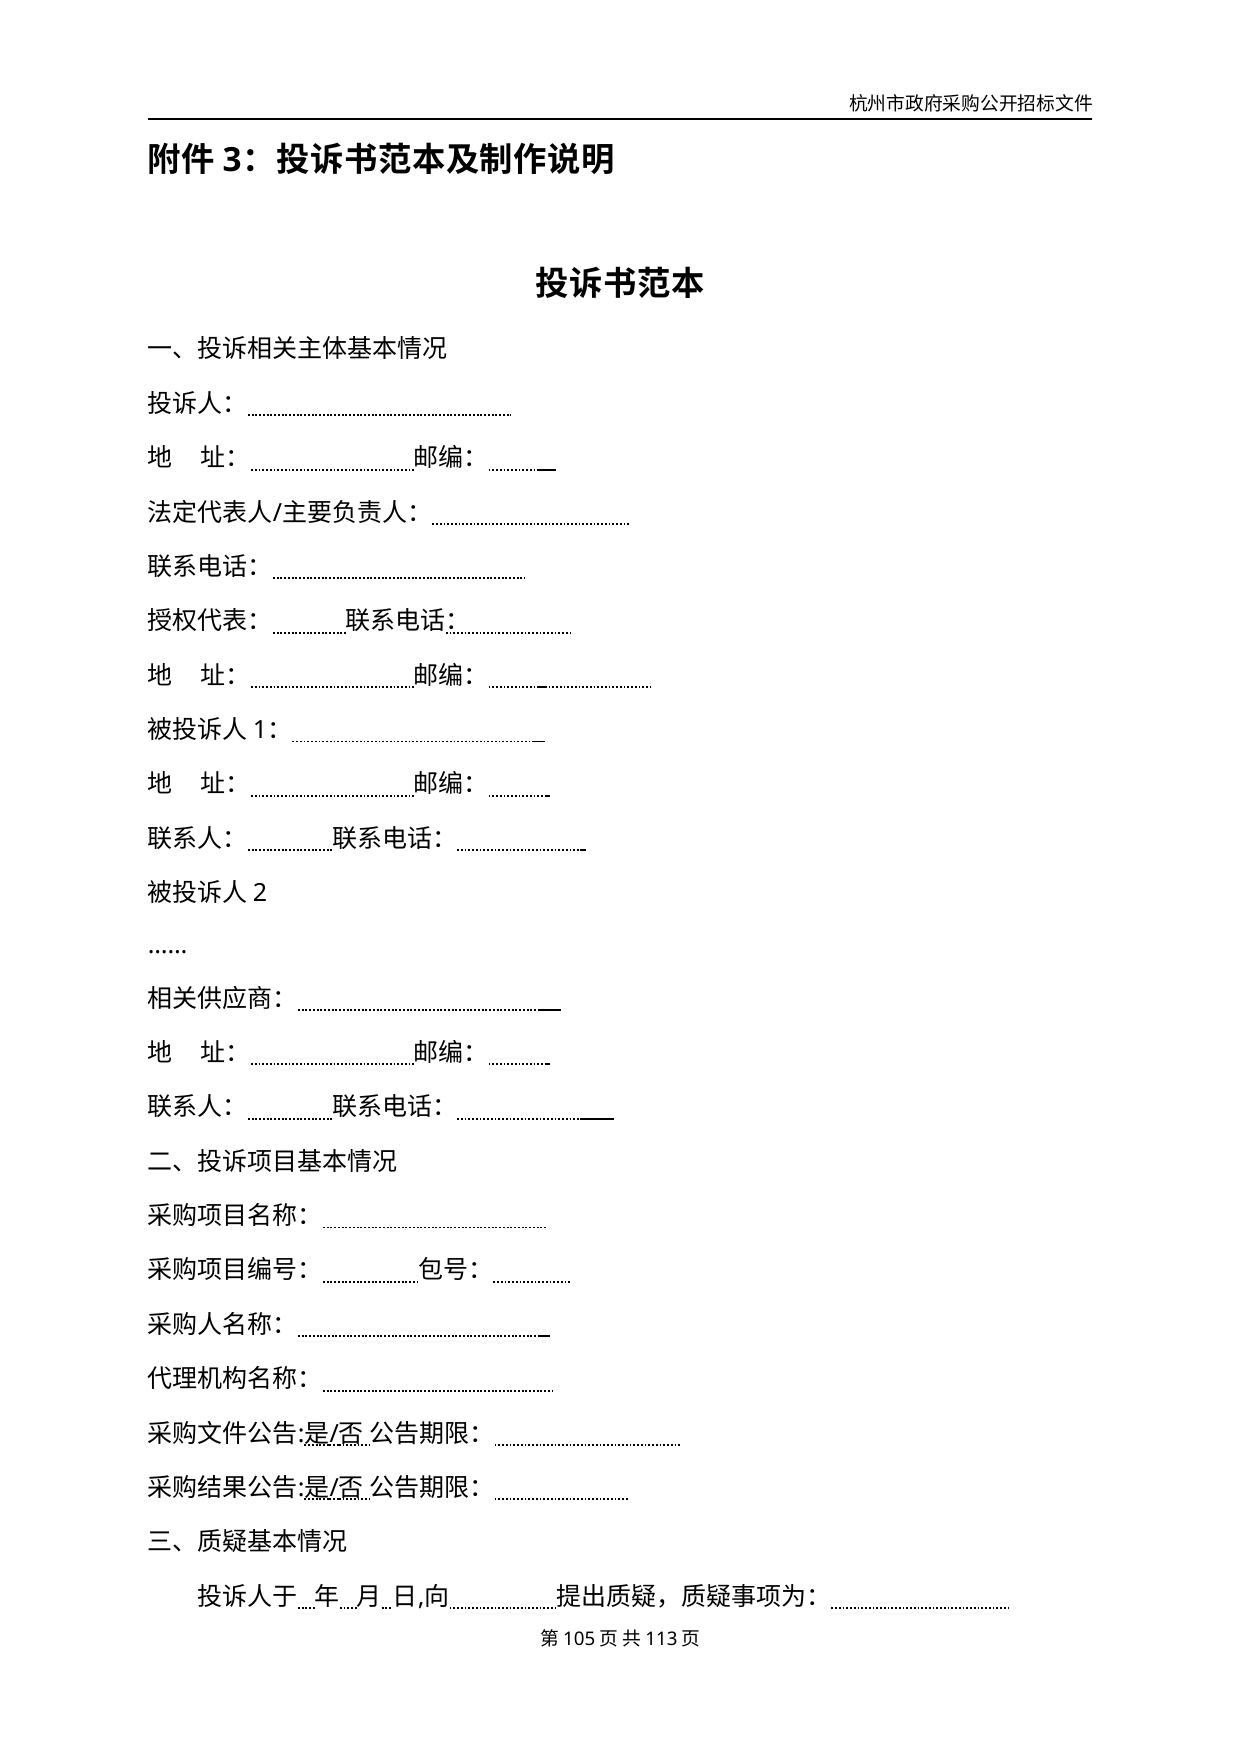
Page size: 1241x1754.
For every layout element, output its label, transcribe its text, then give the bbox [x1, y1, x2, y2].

text 采购项目名称： [148, 1196, 1092, 1232]
text 采购人名称： [148, 1304, 1092, 1341]
text 法定代表人/主要负责人： [148, 492, 1092, 528]
text 地 址： 邮编： [148, 1032, 1092, 1069]
text 地 址： 邮编： [148, 655, 1092, 691]
text 被投诉人2 [148, 873, 1092, 909]
text 联系电话： [148, 546, 1092, 583]
text 地 址： 邮编： [148, 438, 1092, 474]
text 联系人： 联系电话： [148, 818, 1092, 854]
text 相关供应商： [148, 978, 1092, 1014]
text 代理机构名称： [148, 1359, 1092, 1395]
text 一、投诉相关主体基本情况 [148, 329, 1092, 365]
text 二、投诉项目基本情况 [148, 1141, 1092, 1177]
text 联系人： 联系电话： [148, 1087, 1092, 1123]
text 采购项目编号： 包号： [148, 1250, 1092, 1286]
text 投诉人： [148, 383, 1092, 419]
text 三、质疑基本情况 [148, 1522, 1092, 1558]
text 投诉书范本 [148, 257, 1092, 305]
text 采购结果公告:是/否 公告期限： [148, 1467, 1092, 1504]
text 投诉人于 年 月 日,向 提出质疑，质疑事项为： [148, 1576, 1092, 1612]
text 附件3：投诉书范本及制作说明 [148, 133, 1092, 181]
text …… [148, 927, 1092, 961]
text 地 址： 邮编： [148, 764, 1092, 800]
text 授权代表： 联系电话： [148, 601, 1092, 637]
text 采购文件公告:是/否 公告期限： [148, 1413, 1092, 1449]
text 被投诉人1： [148, 709, 1092, 746]
